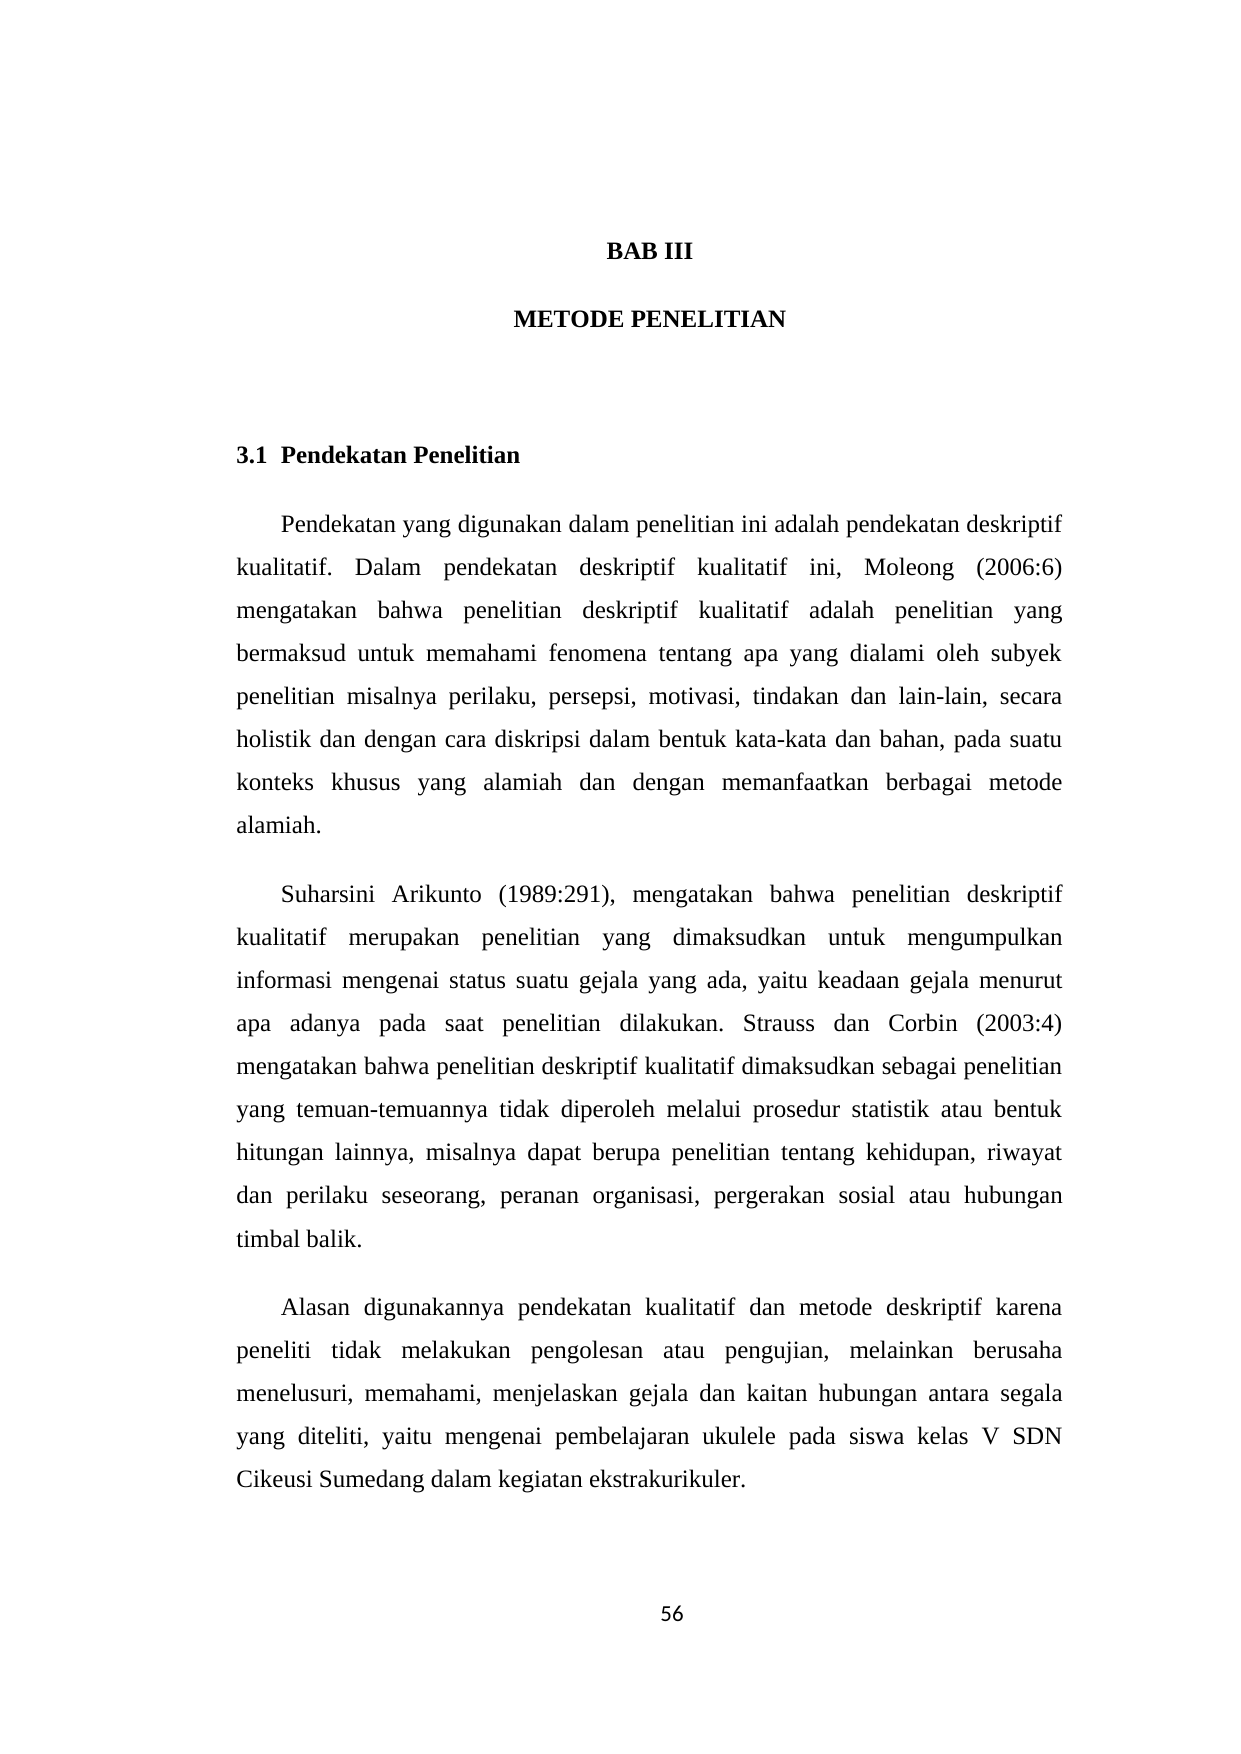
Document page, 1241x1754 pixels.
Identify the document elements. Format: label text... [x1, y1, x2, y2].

text Suharsini Arikunto (1989:291), mengatakan bahwa penelitian deskriptif kualitatif merupakan penelitian yang dimaksudkan untuk mengumpulkan informasi mengenai status suatu gejala yang ada, yaitu keadaan gejala menurut apa adanya pada saat penelitian dilakukan. Strauss dan Corbin (2003:4) mengatakan bahwa penelitian deskriptif kualitatif dimaksudkan sebagai penelitian yang temuan-temuannya tidak diperoleh melalui prosedur statistik atau bentuk hitungan lainnya, misalnya dapat berupa penelitian tentang kehidupan, riwayat dan perilaku seseorang, peranan organisasi, pergerakan sosial atau hubungan timbal balik. [236, 879, 1063, 1252]
text Alasan digunakannya pendekatan kualitatif dan metode deskriptif karena peneliti tidak melakukan pengolesan atau pengujian, melainkan berusaha menelusuri, memahami, menjelaskan gejala dan kaitan hubungan antara segala yang diteliti, yaitu mengenai pembelajaran ukulele pada siswa kelas V SDN Cikeusi Sumedang dalam kegiatan ekstrakurikuler. [236, 1292, 1063, 1493]
text Pendekatan yang digunakan dalam penelitian ini adalah pendekatan deskriptif kualitatif. Dalam pendekatan deskriptif kualitatif ini, Moleong (2006:6) mengatakan bahwa penelitian deskriptif kualitatif adalah penelitian yang bermaksud untuk memahami fenomena tentang apa yang dialami oleh subyek penelitian misalnya perilaku, persepsi, motivasi, tindakan dan lain-lain, secara holistik dan dengan cara diskripsi dalam bentuk kata-kata dan bahan, pada suatu konteks khusus yang alamiah dan dengan memanfaatkan berbagai metode alamiah. [236, 509, 1063, 839]
subtitle BAB III [236, 236, 1063, 265]
text METODE PENELITIAN [236, 304, 1063, 333]
subtitle Pendekatan Penelitian [236, 441, 1063, 469]
